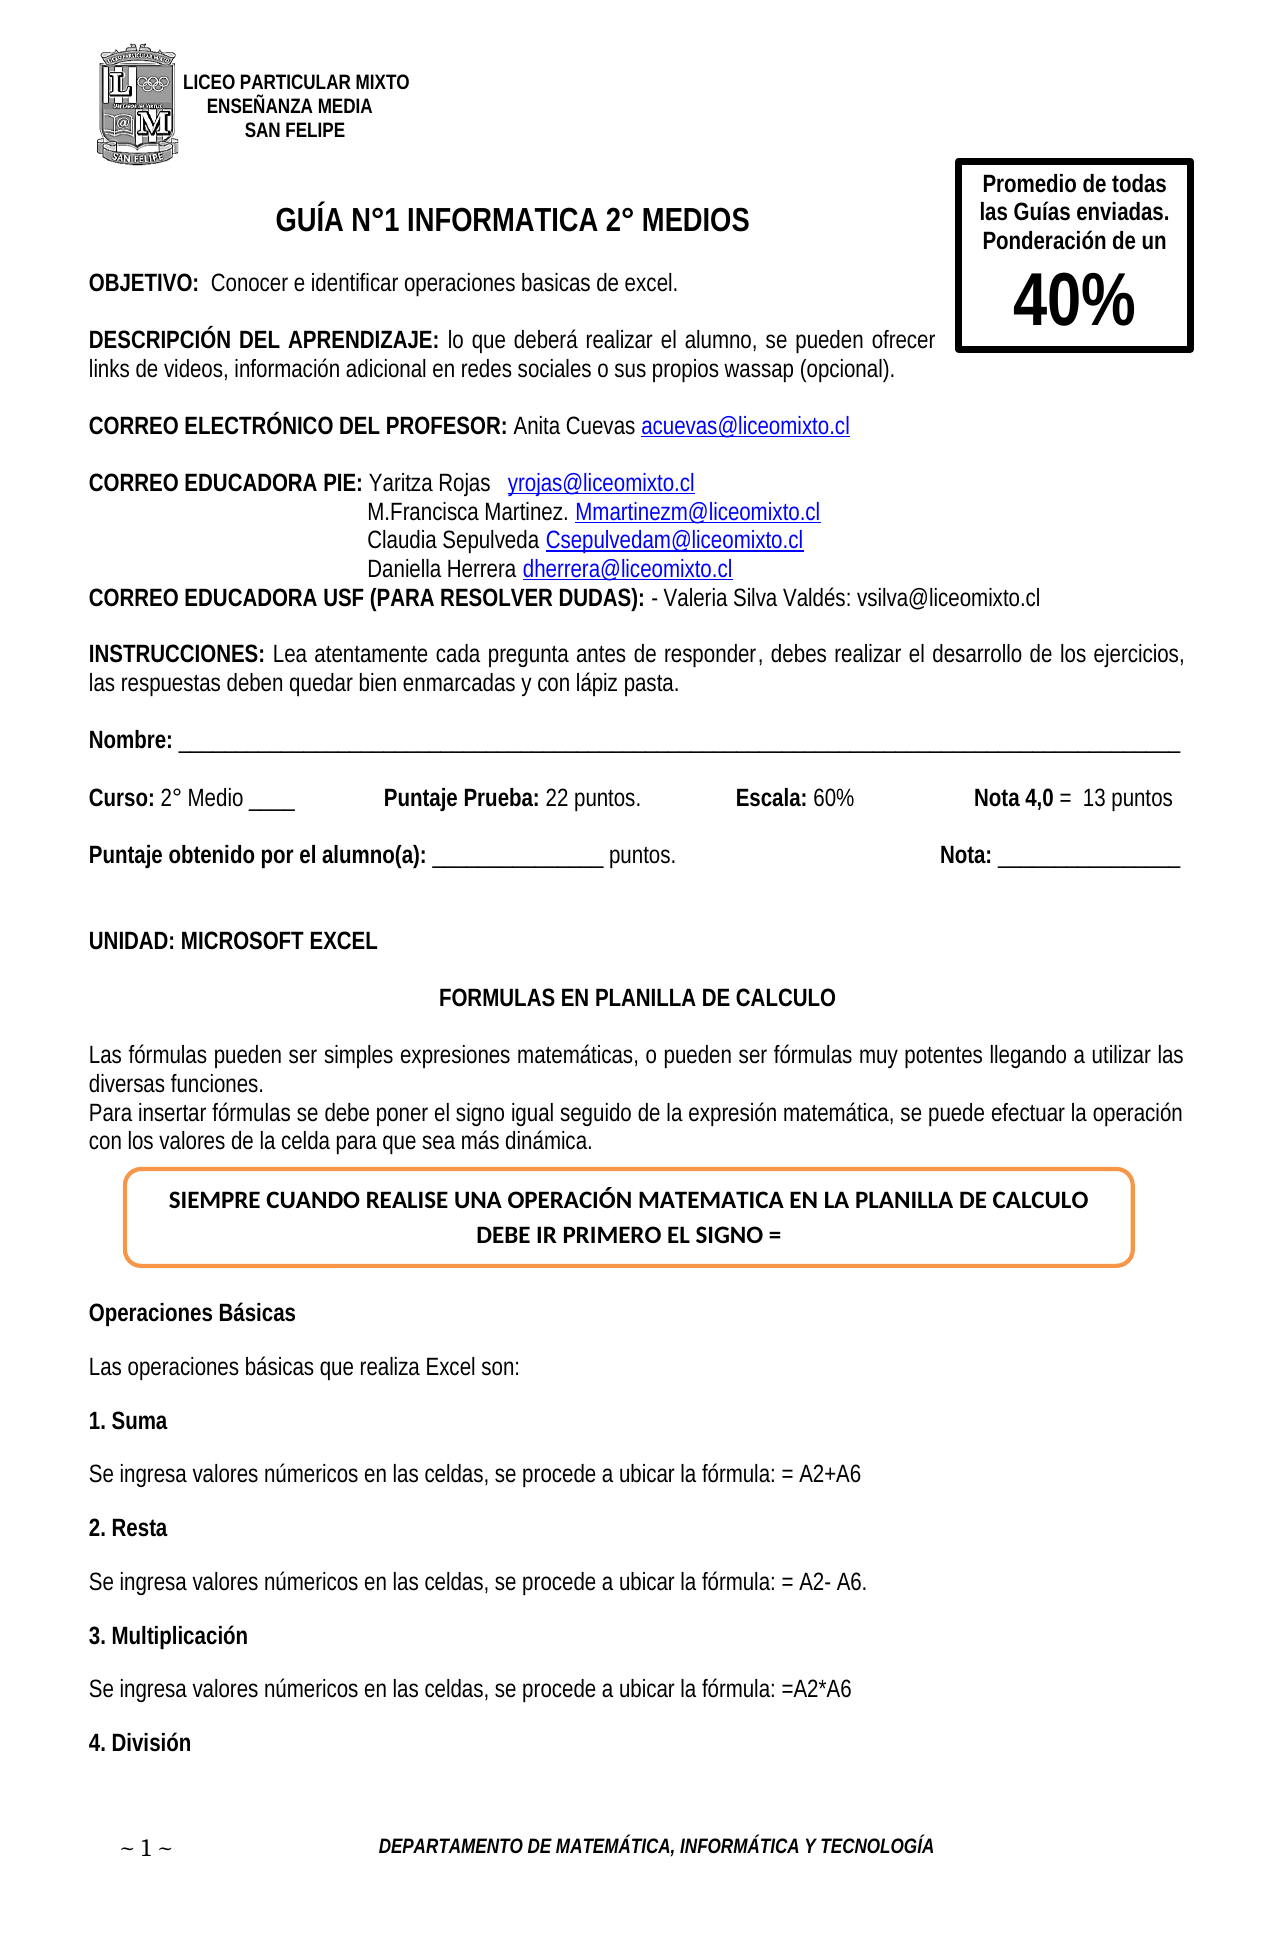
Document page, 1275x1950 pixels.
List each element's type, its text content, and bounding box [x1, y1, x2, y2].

text Para insertar fórmulas se debe poner el signo igual seguido de la expresión matemática, se puede efectuar la operación con los valores de la celda para que sea más dinámica. [89, 1098, 1186, 1155]
text Se ingresa valores númericos en las celdas, se procede a ubicar la fórmula: =A2*A6 [89, 1674, 1186, 1703]
text GUÍA N°1 INFORMATICA 2° MEDIOS [89, 201, 955, 239]
text Las operaciones básicas que realiza Excel son: [89, 1352, 1186, 1381]
text Operaciones Básicas [89, 1298, 1186, 1327]
text Se ingresa valores númericos en las celdas, se procede a ubicar la fórmula: = A2+A6 [89, 1459, 1186, 1488]
text Puntaje obtenido por el alumno(a): _______________ puntos. Nota: ________________ [89, 840, 1186, 868]
text OBJETIVO: Conocer e identificar operaciones basicas de excel. [89, 268, 955, 296]
text Daniella Herrera dherrera@liceomixto.cl [89, 554, 1186, 583]
text CORREO ELECTRÓNICO DEL PROFESOR: Anita Cuevas acuevas@liceomixto.cl [89, 411, 1186, 439]
text Se ingresa valores númericos en las celdas, se procede a ubicar la fórmula: = A2- A6. [89, 1567, 1186, 1596]
text 1. Suma [89, 1406, 1186, 1434]
text DESCRIPCIÓN DEL APRENDIZAJE: lo que deberá realizar el alumno, se pueden ofrecer links de videos, información adicional en redes sociales o sus propios wassap (opcional). [89, 325, 1186, 382]
text Curso: 2° Medio ____ Puntaje Prueba: 22 puntos. Escala: 60% Nota 4,0 = 13 puntos [89, 783, 1186, 811]
text INSTRUCCIONES: Lea atentamente cada pregunta antes de responder, debes realizar el desarrollo de los ejercicios, las respuestas deben quedar bien enmarcadas y con lápiz pasta. [89, 639, 1186, 697]
text FORMULAS EN PLANILLA DE CALCULO [89, 983, 1186, 1012]
text Claudia Sepulveda Csepulvedam@liceomixto.cl [89, 525, 1186, 554]
text UNIDAD: MICROSOFT EXCEL [89, 926, 1186, 954]
text CORREO EDUCADORA PIE: Yaritza Rojas yrojas@liceomixto.cl [89, 468, 1186, 497]
text 4. División [89, 1728, 1186, 1757]
text M.Francisca Martinez. Mmartinezm@liceomixto.cl [89, 497, 1186, 525]
text CORREO EDUCADORA USF (PARA RESOLVER DUDAS): - Valeria Silva Valdés: vsilva@liceomixto.cl [89, 583, 1186, 611]
text Nombre: ________________________________________________________________________________________ [89, 725, 1186, 754]
text 2. Resta [89, 1513, 1186, 1542]
text Las fórmulas pueden ser simples expresiones matemáticas, o pueden ser fórmulas muy potentes llegando a utilizar las diversas funciones. [89, 1040, 1186, 1098]
text 3. Multiplicación [89, 1621, 1186, 1649]
